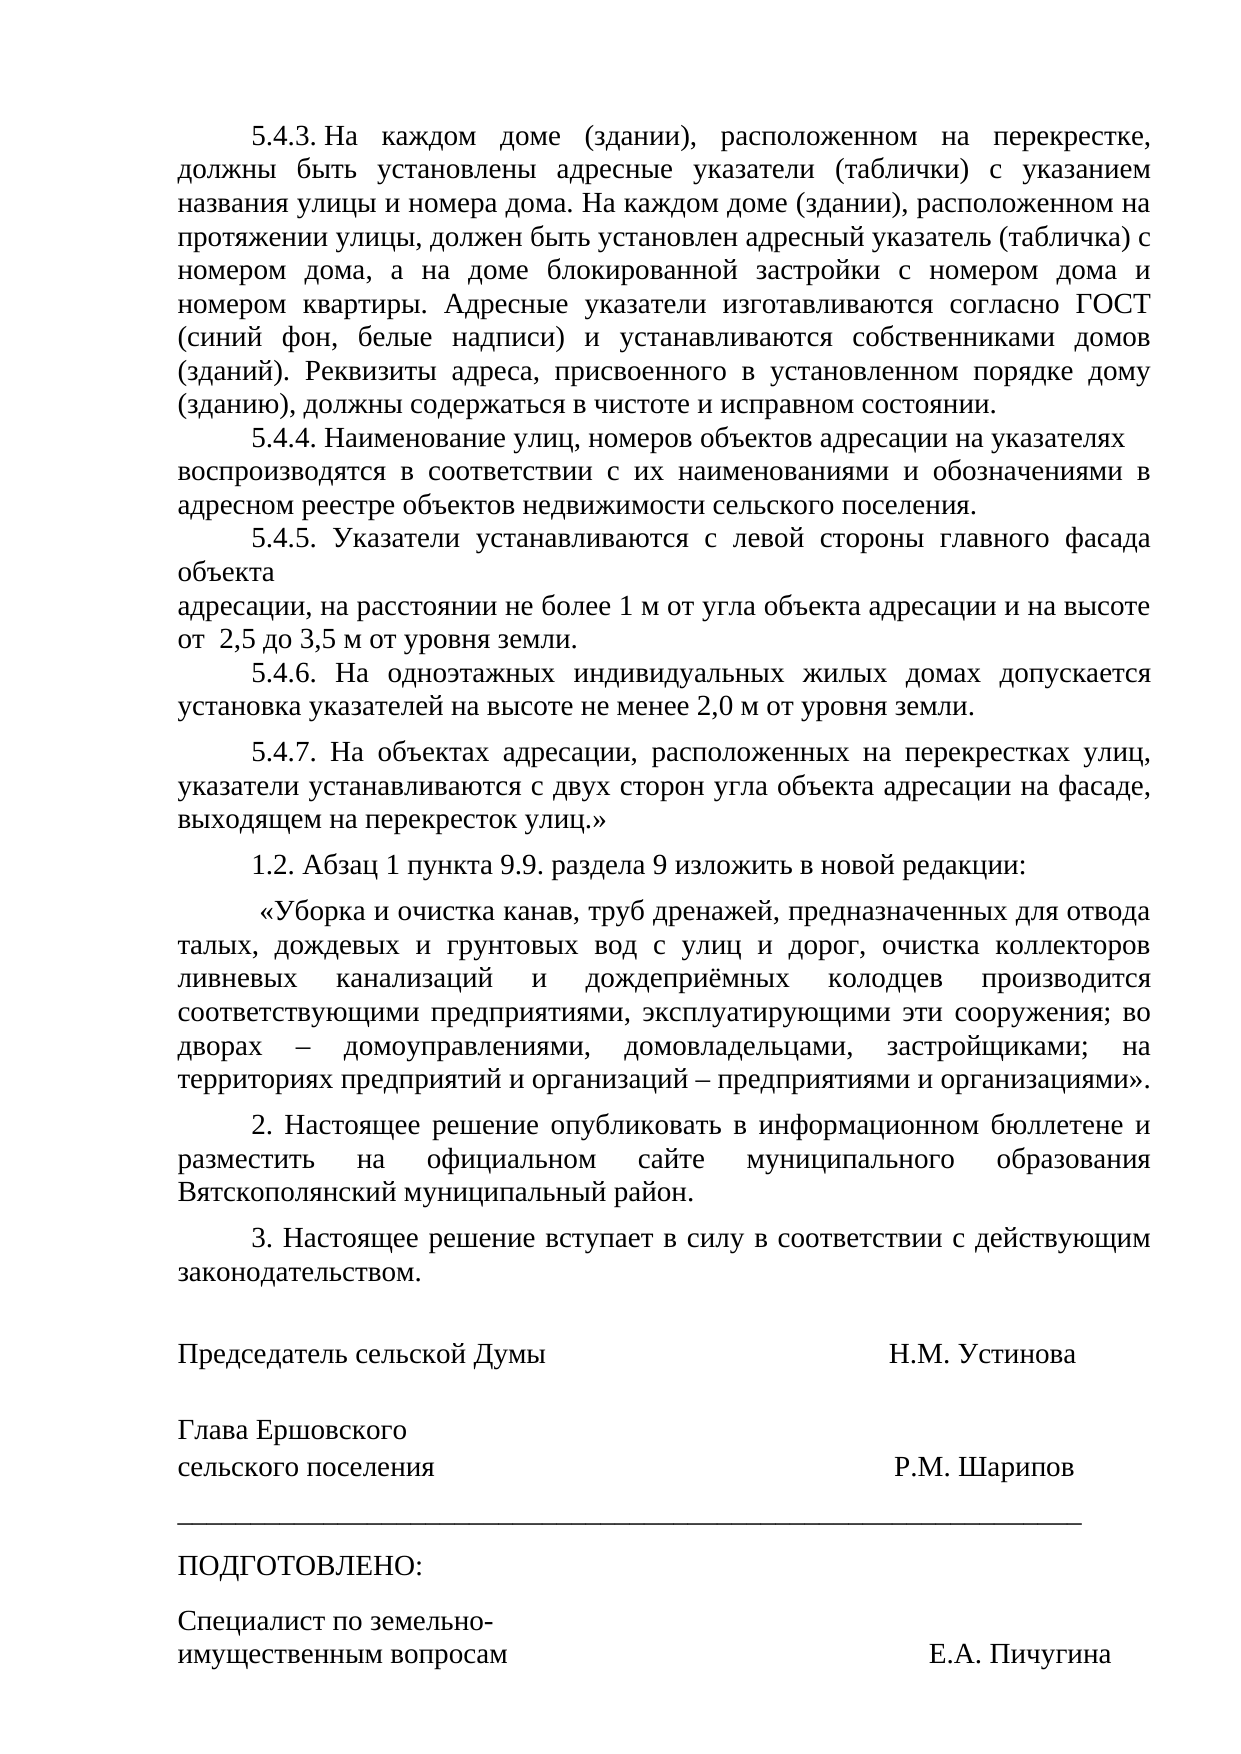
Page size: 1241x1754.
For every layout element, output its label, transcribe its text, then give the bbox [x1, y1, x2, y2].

text имущественным вопросам Е.А. Пичугина [177, 1636, 1152, 1670]
text ______________________________________________________________ [177, 1494, 1152, 1528]
text 5.4.5. Указатели устанавливаются с левой стороны главного фасада объекта [177, 521, 1152, 588]
text 3. Настоящее решение вступает в силу в соответствии с действующим законодательством. [177, 1220, 1152, 1287]
text ПОДГОТОВЛЕНО: [177, 1548, 1152, 1582]
text 5.4.3. На каждом доме (здании), расположенном на перекрестке, должны быть установлены адресные указатели (таблички) с указанием названия улицы и номера дома. На каждом доме (здании), расположенном на протяжении улицы, должен быть установлен адресный указатель (табличка) с номером дома, а на доме блокированной застройки с номером дома и номером квартиры. Адресные указатели изготавливаются согласно ГОСТ (синий фон, белые надписи) и устанавливаются собственниками домов (зданий). Реквизиты адреса, присвоенного в установленном порядке дому (зданию), должны содержаться в чистоте и исправном состоянии. [177, 118, 1152, 420]
text Председатель сельской Думы Н.М. Устинова [177, 1337, 1147, 1370]
text адресации, на расстоянии не более 1 м от угла объекта адресации и на высоте от 2,5 до 3,5 м от уровня земли. [177, 588, 1152, 655]
text 1.2. Абзац 1 пункта 9.9. раздела 9 изложить в новой редакции: [177, 847, 1152, 881]
text «Уборка и очистка канав, труб дренажей, предназначенных для отвода талых, дождевых и грунтовых вод с улиц и дорог, очистка коллекторов ливневых канализаций и дождеприёмных колодцев производится соответствующими предприятиями, эксплуатирующими эти сооружения; во дворах – домоуправлениями, домовладельцами, застройщиками; на территориях предприятий и организаций – предприятиями и организациями». [177, 893, 1152, 1095]
text Специалист по земельно- [177, 1603, 1152, 1636]
text сельского поселения Р.М. Шарипов [177, 1457, 1152, 1482]
text 5.4.4. Наименование улиц, номеров объектов адресации на указателях [177, 420, 1152, 453]
text воспроизводятся в соответствии с их наименованиями и обозначениями в адресном реестре объектов недвижимости сельского поселения. [177, 453, 1152, 521]
text 5.4.6. На одноэтажных индивидуальных жилых домах допускается установка указателей на высоте не менее 2,0 м от уровня земли. [177, 655, 1152, 722]
text 2. Настоящее решение опубликовать в информационном бюллетене и разместить на официальном сайте муниципального образования Вятскополянский муниципальный район. [177, 1107, 1152, 1208]
text Глава Ершовского [177, 1419, 1152, 1444]
text 5.4.7. На объектах адресации, расположенных на перекрестках улиц, указатели устанавливаются с двух сторон угла объекта адресации на фасаде, выходящем на перекресток улиц.» [177, 734, 1152, 835]
